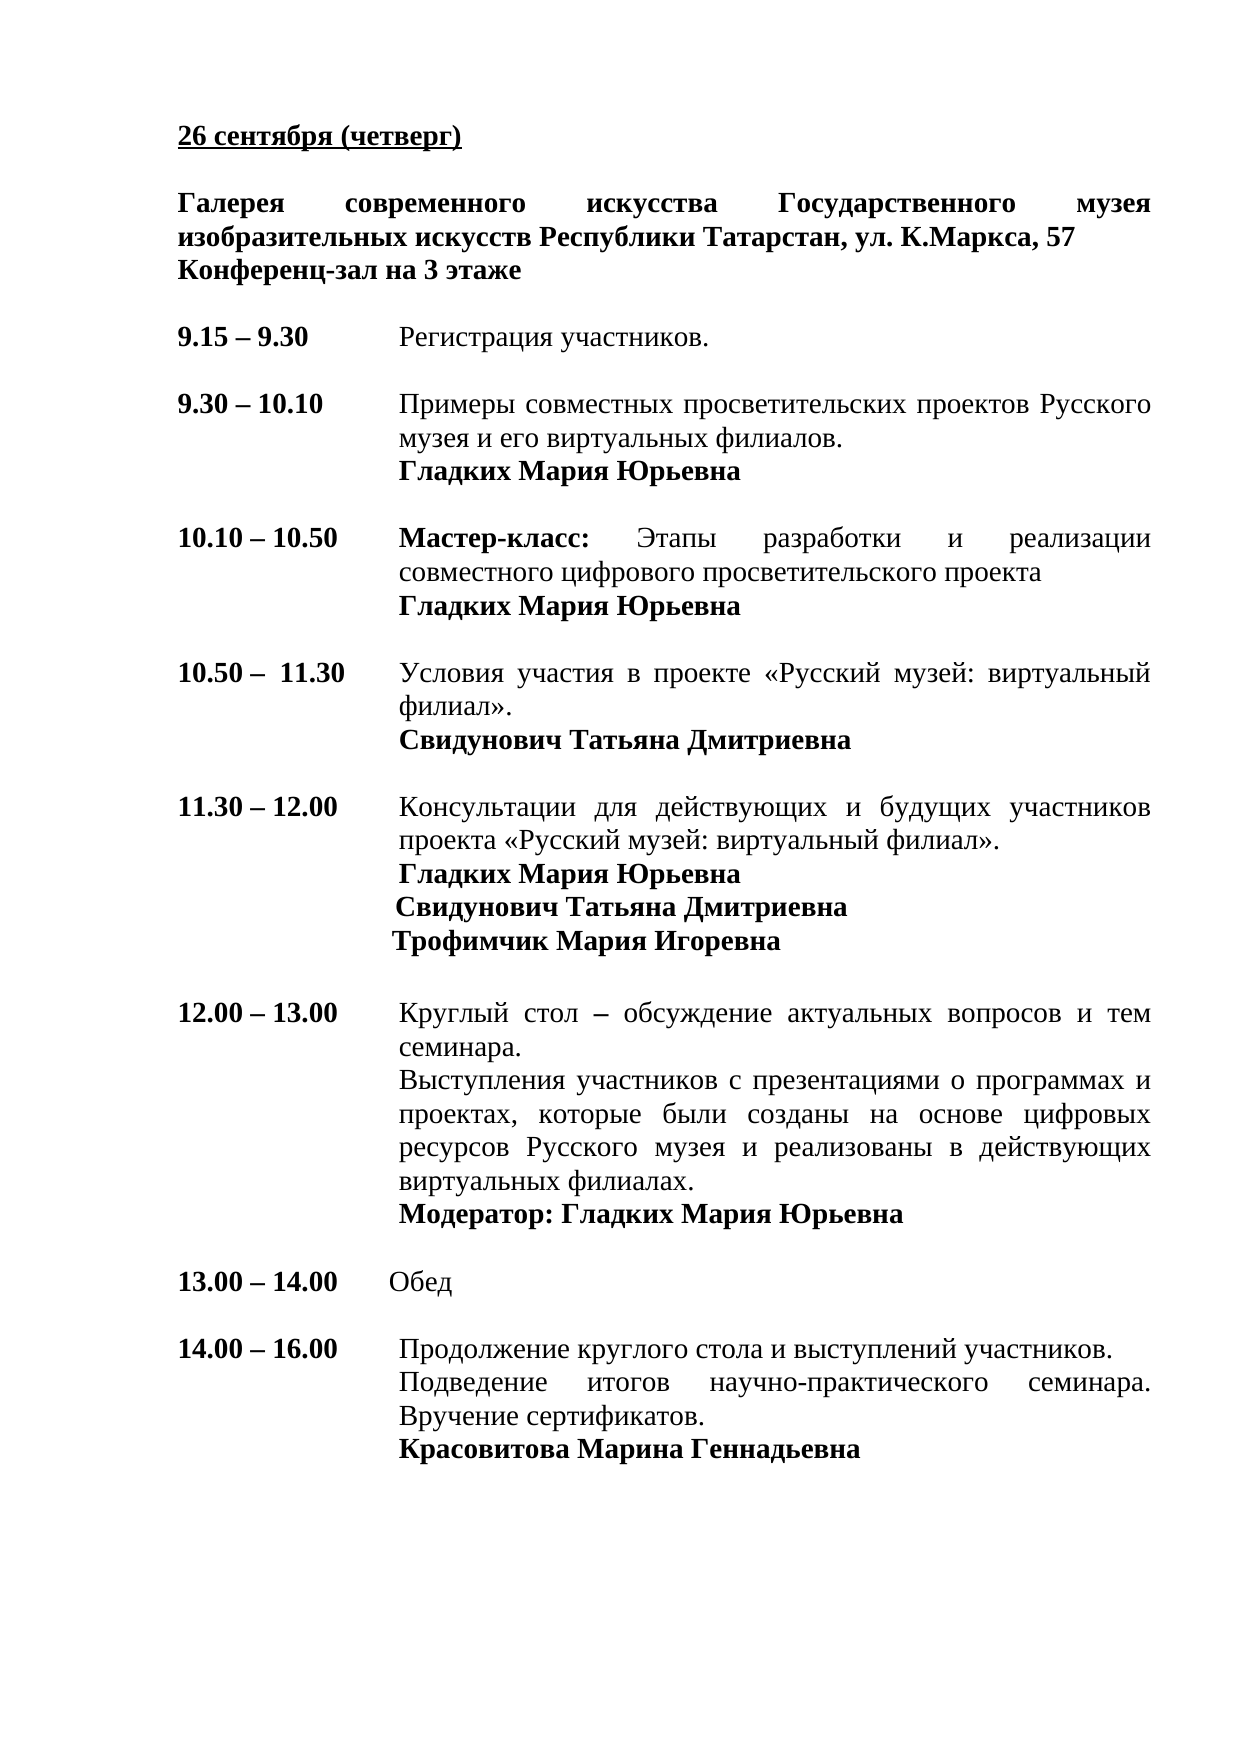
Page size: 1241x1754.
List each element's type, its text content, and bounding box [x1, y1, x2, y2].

text 26 сентября (четверг) [177, 118, 1152, 152]
text 13.00 – 14.00 Обед [177, 1264, 1152, 1297]
text Гладких Мария Юрьевна [398, 588, 1152, 621]
list Трофимчик Мария Игоревна [388, 923, 1152, 957]
text 11.30 – 12.00 Консультации для действующих и будущих участников проекта «Русский музей: виртуальный филиал». [177, 789, 1152, 856]
text Подведение итогов научно-практического семинара. Вручение сертификатов. [398, 1364, 1152, 1431]
text 9.15 – 9.30 Регистрация участников. [177, 319, 1152, 353]
list Модератор: Гладких Мария Юрьевна [395, 1197, 1152, 1230]
text Красовитова Марина Геннадьевна [325, 1431, 1152, 1465]
text Выступления участников с презентациями о программах и проектах, которые были созданы на основе цифровых ресурсов Русского музея и реализованы в действующих виртуальных филиалах. [398, 1062, 1152, 1197]
list Гладких Мария Юрьевна [395, 856, 1152, 889]
text 12.00 – 13.00 Круглый стол – обсуждение актуальных вопросов и тем семинара. [177, 995, 1152, 1062]
text 10.50 – 11.30 Условия участия в проекте «Русский музей: виртуальный филиал». [177, 655, 1152, 722]
text 10.10 – 10.50 Мастер-класс: Этапы разработки и реализации совместного цифрового просветительского проекта [177, 521, 1152, 588]
text Галерея современного искусства Государственного музея изобразительных искусств Республики Татарстан, ул. К.Маркса, 57 [177, 185, 1152, 252]
text Конференц-зал на 3 этаже [177, 252, 1152, 286]
text 9.30 – 10.10 Примеры совместных просветительских проектов Русского музея и его виртуальных филиалов. [177, 386, 1152, 453]
text 14.00 – 16.00 Продолжение круглого стола и выступлений участников. [177, 1331, 1152, 1364]
text Свидунович Татьяна Дмитриевна [325, 722, 1152, 755]
text Гладких Мария Юрьевна [398, 453, 1152, 487]
list Свидунович Татьяна Дмитриевна [392, 889, 1152, 923]
